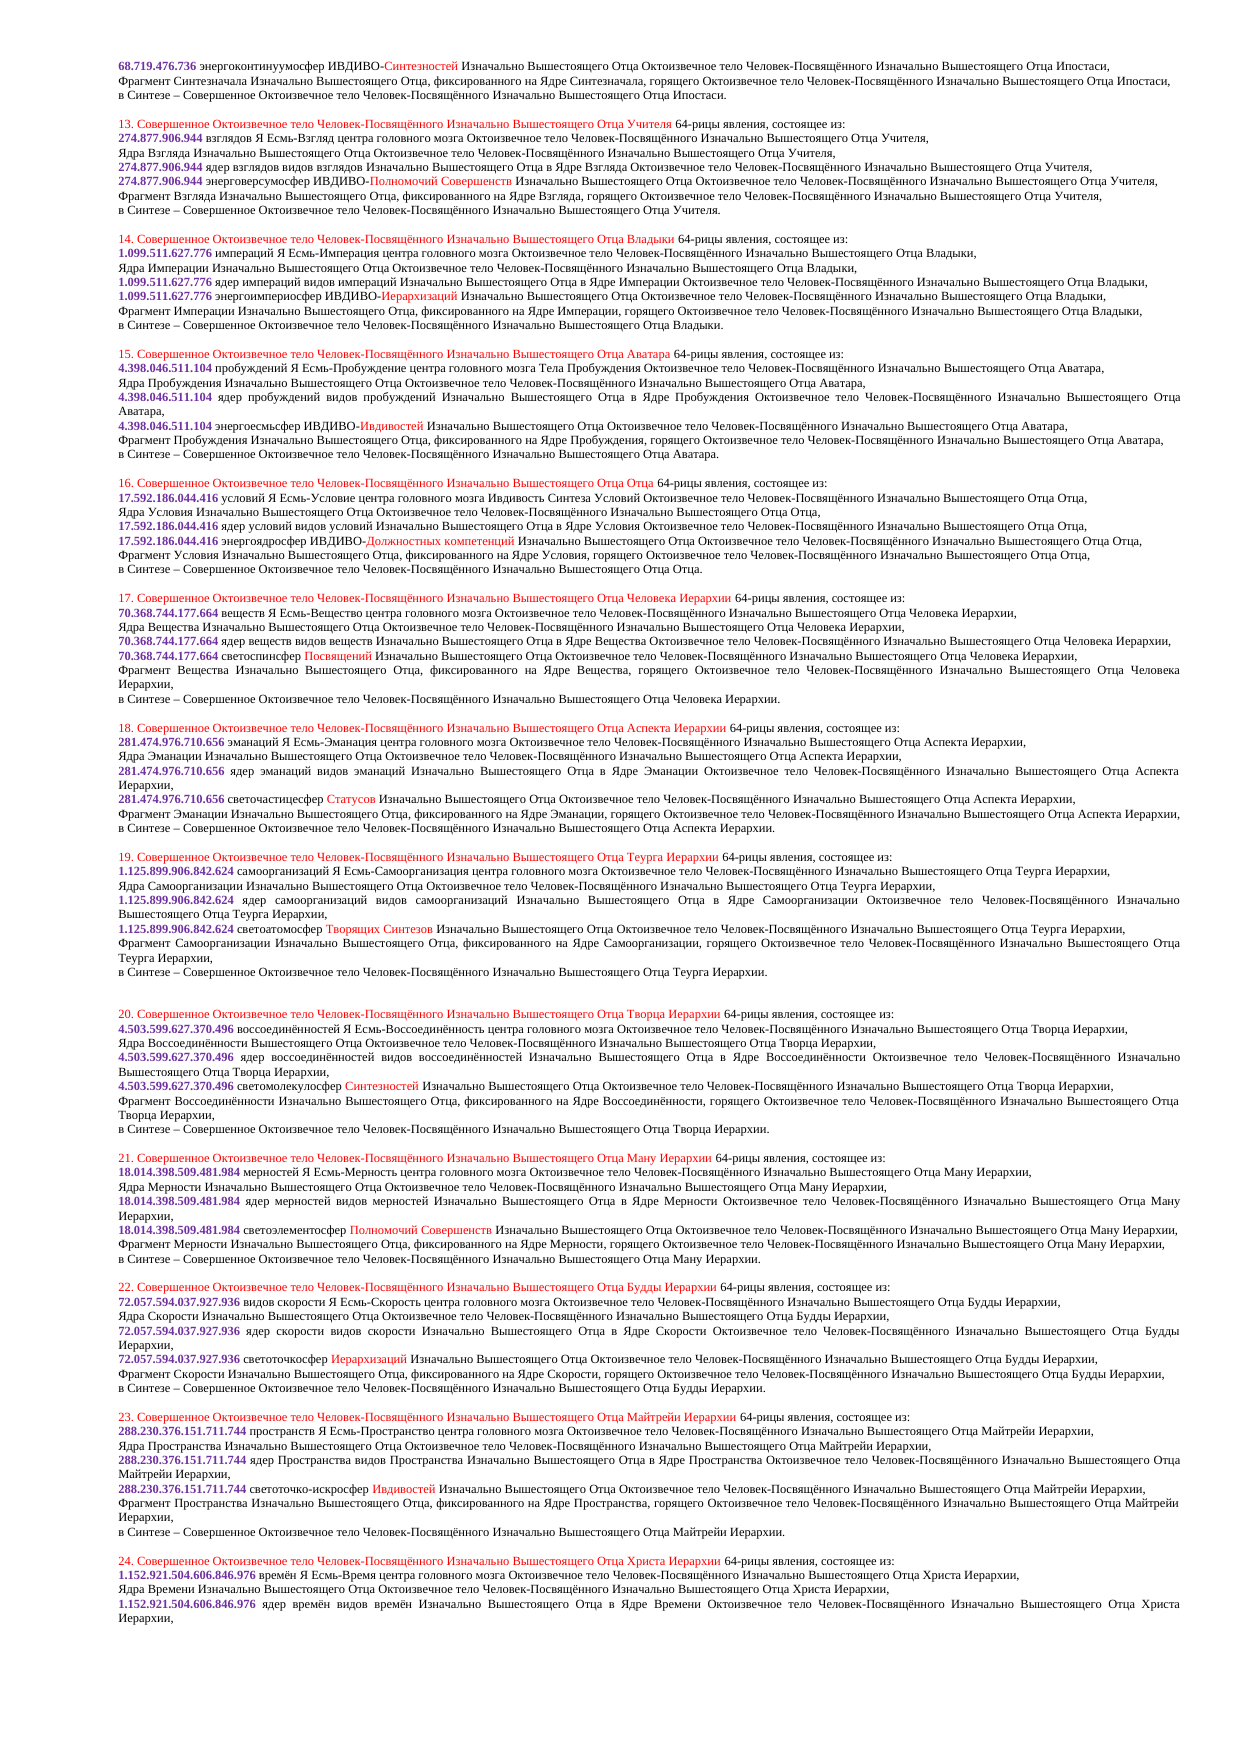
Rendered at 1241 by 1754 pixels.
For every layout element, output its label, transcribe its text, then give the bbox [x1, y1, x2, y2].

text 13. Совершенное Октоизвечное тело Человек-Посвящённого Изначально Вышестоящего Отца Учителя 64-рицы явления, состоящее из: [118, 117, 1181, 131]
text 288.230.376.151.711.744 светоточко-искросфер Ивдивостей Изначально Вышестоящего Отца Октоизвечное тело Человек-Посвящённого Изначально Вышестоящего Отца Майтрейи Иерархии, [118, 1481, 1181, 1496]
text 4.503.599.627.370.496 ядер воссоединённостей видов воссоединённостей Изначально Вышестоящего Отца в Ядре Воссоединённости Октоизвечное тело Человек-Посвящённого Изначально Вышестоящего Отца Творца Иерархии, [118, 1050, 1181, 1079]
text Ядра Вещества Изначально Вышестоящего Отца Октоизвечное тело Человек-Посвящённого Изначально Вышестоящего Отца Человека Иерархии, [118, 620, 1181, 634]
text Ядра Пространства Изначально Вышестоящего Отца Октоизвечное тело Человек-Посвящённого Изначально Вышестоящего Отца Майтрейи Иерархии, [118, 1438, 1181, 1453]
text Фрагмент Самоорганизации Изначально Вышестоящего Отца, фиксированного на Ядре Самоорганизации, горящего Октоизвечное тело Человек-Посвящённого Изначально Вышестоящего Отца Теурга Иерархии, [118, 936, 1181, 965]
text 18.014.398.509.481.984 мерностей Я Есмь-Мерность центра головного мозга Октоизвечное тело Человек-Посвящённого Изначально Вышестоящего Отца Ману Иерархии, [118, 1165, 1181, 1179]
text 1.125.899.906.842.624 ядер самоорганизаций видов самоорганизаций Изначально Вышестоящего Отца в Ядре Самоорганизации Октоизвечное тело Человек-Посвящённого Изначально Вышестоящего Отца Теурга Иерархии, [118, 893, 1181, 922]
text Фрагмент Воссоединённости Изначально Вышестоящего Отца, фиксированного на Ядре Воссоединённости, горящего Октоизвечное тело Человек-Посвящённого Изначально Вышестоящего Отца Творца Иерархии, [118, 1093, 1181, 1122]
text Ядра Скорости Изначально Вышестоящего Отца Октоизвечное тело Человек-Посвящённого Изначально Вышестоящего Отца Будды Иерархии, [118, 1309, 1181, 1323]
text Фрагмент Пробуждения Изначально Вышестоящего Отца, фиксированного на Ядре Пробуждения, горящего Октоизвечное тело Человек-Посвящённого Изначально Вышестоящего Отца Аватара, [118, 433, 1181, 447]
text 16. Совершенное Октоизвечное тело Человек-Посвящённого Изначально Вышестоящего Отца Отца 64-рицы явления, состоящее из: [118, 476, 1181, 490]
text 1.152.921.504.606.846.976 ядер времён видов времён Изначально Вышестоящего Отца в Ядре Времени Октоизвечное тело Человек-Посвящённого Изначально Вышестоящего Отца Христа Иерархии, [118, 1596, 1181, 1625]
text 1.152.921.504.606.846.976 времён Я Есмь-Время центра головного мозга Октоизвечное тело Человек-Посвящённого Изначально Вышестоящего Отца Христа Иерархии, [118, 1568, 1181, 1582]
text Ядра Пробуждения Изначально Вышестоящего Отца Октоизвечное тело Человек-Посвящённого Изначально Вышестоящего Отца Аватара, [118, 375, 1181, 390]
text в Синтезе – Совершенное Октоизвечное тело Человек-Посвящённого Изначально Вышестоящего Отца Теурга Иерархии. [118, 965, 1181, 979]
text 288.230.376.151.711.744 ядер Пространства видов Пространства Изначально Вышестоящего Отца в Ядре Пространства Октоизвечное тело Человек-Посвящённого Изначально Вышестоящего Отца Майтрейи Иерархии, [118, 1453, 1181, 1481]
text 24. Совершенное Октоизвечное тело Человек-Посвящённого Изначально Вышестоящего Отца Христа Иерархии 64-рицы явления, состоящее из: [118, 1553, 1181, 1568]
text в Синтезе – Совершенное Октоизвечное тело Человек-Посвящённого Изначально Вышестоящего Отца Аватара. [118, 447, 1181, 462]
text Ядра Самоорганизации Изначально Вышестоящего Отца Октоизвечное тело Человек-Посвящённого Изначально Вышестоящего Отца Теурга Иерархии, [118, 878, 1181, 893]
text 281.474.976.710.656 светочастицесфер Статусов Изначально Вышестоящего Отца Октоизвечное тело Человек-Посвящённого Изначально Вышестоящего Отца Аспекта Иерархии, [118, 792, 1181, 807]
text 274.877.906.944 взглядов Я Есмь-Взгляд центра головного мозга Октоизвечное тело Человек-Посвящённого Изначально Вышестоящего Отца Учителя, [118, 131, 1181, 145]
text Фрагмент Мерности Изначально Вышестоящего Отца, фиксированного на Ядре Мерности, горящего Октоизвечное тело Человек-Посвящённого Изначально Вышестоящего Отца Ману Иерархии, [118, 1237, 1181, 1251]
text Фрагмент Вещества Изначально Вышестоящего Отца, фиксированного на Ядре Вещества, горящего Октоизвечное тело Человек-Посвящённого Изначально Вышестоящего Отца Человека Иерархии, [118, 663, 1181, 692]
text Ядра Условия Изначально Вышестоящего Отца Октоизвечное тело Человек-Посвящённого Изначально Вышестоящего Отца Отца, [118, 505, 1181, 519]
text 274.877.906.944 энерговерсумосфер ИВДИВО-Полномочий Совершенств Изначально Вышестоящего Отца Октоизвечное тело Человек-Посвящённого Изначально Вышестоящего Отца Учителя, [118, 174, 1181, 188]
text в Синтезе – Совершенное Октоизвечное тело Человек-Посвящённого Изначально Вышестоящего Отца Будды Иерархии. [118, 1381, 1181, 1395]
text 1.099.511.627.776 ядер импераций видов импераций Изначально Вышестоящего Отца в Ядре Имперации Октоизвечное тело Человек-Посвящённого Изначально Вышестоящего Отца Владыки, [118, 275, 1181, 289]
text в Синтезе – Совершенное Октоизвечное тело Человек-Посвящённого Изначально Вышестоящего Отца Владыки. [118, 318, 1181, 332]
text 274.877.906.944 ядер взглядов видов взглядов Изначально Вышестоящего Отца в Ядре Взгляда Октоизвечное тело Человек-Посвящённого Изначально Вышестоящего Отца Учителя, [118, 160, 1181, 174]
text 23. Совершенное Октоизвечное тело Человек-Посвящённого Изначально Вышестоящего Отца Майтрейи Иерархии 64-рицы явления, состоящее из: [118, 1409, 1181, 1424]
text 70.368.744.177.664 светоспинсфер Посвящений Изначально Вышестоящего Отца Октоизвечное тело Человек-Посвящённого Изначально Вышестоящего Отца Человека Иерархии, [118, 648, 1181, 663]
text 72.057.594.037.927.936 видов скорости Я Есмь-Скорость центра головного мозга Октоизвечное тело Человек-Посвящённого Изначально Вышестоящего Отца Будды Иерархии, [118, 1294, 1181, 1309]
text 18.014.398.509.481.984 ядер мерностей видов мерностей Изначально Вышестоящего Отца в Ядре Мерности Октоизвечное тело Человек-Посвящённого Изначально Вышестоящего Отца Ману Иерархии, [118, 1194, 1181, 1223]
text 4.398.046.511.104 ядер пробуждений видов пробуждений Изначально Вышестоящего Отца в Ядре Пробуждения Октоизвечное тело Человек-Посвящённого Изначально Вышестоящего Отца Аватара, [118, 390, 1181, 418]
text Фрагмент Синтезначала Изначально Вышестоящего Отца, фиксированного на Ядре Синтезначала, горящего Октоизвечное тело Человек-Посвящённого Изначально Вышестоящего Отца Ипостаси, [118, 73, 1181, 88]
text 281.474.976.710.656 ядер эманаций видов эманаций Изначально Вышестоящего Отца в Ядре Эманации Октоизвечное тело Человек-Посвящённого Изначально Вышестоящего Отца Аспекта Иерархии, [118, 763, 1181, 792]
text Ядра Эманации Изначально Вышестоящего Отца Октоизвечное тело Человек-Посвящённого Изначально Вышестоящего Отца Аспекта Иерархии, [118, 749, 1181, 763]
text 4.398.046.511.104 энергоесмьсфер ИВДИВО-Ивдивостей Изначально Вышестоящего Отца Октоизвечное тело Человек-Посвящённого Изначально Вышестоящего Отца Аватара, [118, 418, 1181, 433]
text в Синтезе – Совершенное Октоизвечное тело Человек-Посвящённого Изначально Вышестоящего Отца Творца Иерархии. [118, 1122, 1181, 1136]
text Фрагмент Пространства Изначально Вышестоящего Отца, фиксированного на Ядре Пространства, горящего Октоизвечное тело Человек-Посвящённого Изначально Вышестоящего Отца Майтрейи Иерархии, [118, 1496, 1181, 1524]
text в Синтезе – Совершенное Октоизвечное тело Человек-Посвящённого Изначально Вышестоящего Отца Майтрейи Иерархии. [118, 1524, 1181, 1539]
text 21. Совершенное Октоизвечное тело Человек-Посвящённого Изначально Вышестоящего Отца Ману Иерархии 64-рицы явления, состоящее из: [118, 1151, 1181, 1165]
text 70.368.744.177.664 ядер веществ видов веществ Изначально Вышестоящего Отца в Ядре Вещества Октоизвечное тело Человек-Посвящённого Изначально Вышестоящего Отца Человека Иерархии, [118, 634, 1181, 648]
text 18.014.398.509.481.984 светоэлементосфер Полномочий Совершенств Изначально Вышестоящего Отца Октоизвечное тело Человек-Посвящённого Изначально Вышестоящего Отца Ману Иерархии, [118, 1223, 1181, 1237]
text 72.057.594.037.927.936 ядер скорости видов скорости Изначально Вышестоящего Отца в Ядре Скорости Октоизвечное тело Человек-Посвящённого Изначально Вышестоящего Отца Будды Иерархии, [118, 1323, 1181, 1352]
text Фрагмент Скорости Изначально Вышестоящего Отца, фиксированного на Ядре Скорости, горящего Октоизвечное тело Человек-Посвящённого Изначально Вышестоящего Отца Будды Иерархии, [118, 1366, 1181, 1381]
text 17.592.186.044.416 условий Я Есмь-Условие центра головного мозга Ивдивость Синтеза Условий Октоизвечное тело Человек-Посвящённого Изначально Вышестоящего Отца Отца, [118, 490, 1181, 505]
text Ядра Времени Изначально Вышестоящего Отца Октоизвечное тело Человек-Посвящённого Изначально Вышестоящего Отца Христа Иерархии, [118, 1582, 1181, 1596]
text 70.368.744.177.664 веществ Я Есмь-Вещество центра головного мозга Октоизвечное тело Человек-Посвящённого Изначально Вышестоящего Отца Человека Иерархии, [118, 605, 1181, 620]
text Ядра Имперации Изначально Вышестоящего Отца Октоизвечное тело Человек-Посвящённого Изначально Вышестоящего Отца Владыки, [118, 260, 1181, 275]
text 17. Совершенное Октоизвечное тело Человек-Посвящённого Изначально Вышестоящего Отца Человека Иерархии 64-рицы явления, состоящее из: [118, 591, 1181, 605]
text 1.099.511.627.776 энергоимпериосфер ИВДИВО-Иерархизаций Изначально Вышестоящего Отца Октоизвечное тело Человек-Посвящённого Изначально Вышестоящего Отца Владыки, [118, 289, 1181, 303]
text 1.099.511.627.776 импераций Я Есмь-Имперация центра головного мозга Октоизвечное тело Человек-Посвящённого Изначально Вышестоящего Отца Владыки, [118, 246, 1181, 260]
text Ядра Мерности Изначально Вышестоящего Отца Октоизвечное тело Человек-Посвящённого Изначально Вышестоящего Отца Ману Иерархии, [118, 1179, 1181, 1194]
text 17.592.186.044.416 энергоядросфер ИВДИВО-Должностных компетенций Изначально Вышестоящего Отца Октоизвечное тело Человек-Посвящённого Изначально Вышестоящего Отца Отца, [118, 533, 1181, 548]
text 17.592.186.044.416 ядер условий видов условий Изначально Вышестоящего Отца в Ядре Условия Октоизвечное тело Человек-Посвящённого Изначально Вышестоящего Отца Отца, [118, 519, 1181, 533]
text в Синтезе – Совершенное Октоизвечное тело Человек-Посвящённого Изначально Вышестоящего Отца Учителя. [118, 203, 1181, 217]
text 20. Совершенное Октоизвечное тело Человек-Посвящённого Изначально Вышестоящего Отца Творца Иерархии 64-рицы явления, состоящее из: [118, 1007, 1181, 1021]
text в Синтезе – Совершенное Октоизвечное тело Человек-Посвящённого Изначально Вышестоящего Отца Отца. [118, 562, 1181, 577]
text 14. Совершенное Октоизвечное тело Человек-Посвящённого Изначально Вышестоящего Отца Владыки 64-рицы явления, состоящее из: [118, 232, 1181, 246]
text 4.503.599.627.370.496 воссоединённостей Я Есмь-Воссоединённость центра головного мозга Октоизвечное тело Человек-Посвящённого Изначально Вышестоящего Отца Творца Иерархии, [118, 1021, 1181, 1036]
text в Синтезе – Совершенное Октоизвечное тело Человек-Посвящённого Изначально Вышестоящего Отца Ману Иерархии. [118, 1251, 1181, 1266]
text Фрагмент Условия Изначально Вышестоящего Отца, фиксированного на Ядре Условия, горящего Октоизвечное тело Человек-Посвящённого Изначально Вышестоящего Отца Отца, [118, 548, 1181, 562]
text 19. Совершенное Октоизвечное тело Человек-Посвящённого Изначально Вышестоящего Отца Теурга Иерархии 64-рицы явления, состоящее из: [118, 850, 1181, 864]
text 15. Совершенное Октоизвечное тело Человек-Посвящённого Изначально Вышестоящего Отца Аватара 64-рицы явления, состоящее из: [118, 347, 1181, 361]
text 18. Совершенное Октоизвечное тело Человек-Посвящённого Изначально Вышестоящего Отца Аспекта Иерархии 64-рицы явления, состоящее из: [118, 720, 1181, 735]
text в Синтезе – Совершенное Октоизвечное тело Человек-Посвящённого Изначально Вышестоящего Отца Человека Иерархии. [118, 692, 1181, 706]
text в Синтезе – Совершенное Октоизвечное тело Человек-Посвящённого Изначально Вышестоящего Отца Ипостаси. [118, 88, 1181, 102]
text в Синтезе – Совершенное Октоизвечное тело Человек-Посвящённого Изначально Вышестоящего Отца Аспекта Иерархии. [118, 821, 1181, 835]
text 72.057.594.037.927.936 светоточкосфер Иерархизаций Изначально Вышестоящего Отца Октоизвечное тело Человек-Посвящённого Изначально Вышестоящего Отца Будды Иерархии, [118, 1352, 1181, 1366]
text Фрагмент Взгляда Изначально Вышестоящего Отца, фиксированного на Ядре Взгляда, горящего Октоизвечное тело Человек-Посвящённого Изначально Вышестоящего Отца Учителя, [118, 188, 1181, 203]
text 22. Совершенное Октоизвечное тело Человек-Посвящённого Изначально Вышестоящего Отца Будды Иерархии 64-рицы явления, состоящее из: [118, 1280, 1181, 1294]
text 68.719.476.736 энергоконтинуумосфер ИВДИВО-Синтезностей Изначально Вышестоящего Отца Октоизвечное тело Человек-Посвящённого Изначально Вышестоящего Отца Ипостаси, [118, 59, 1181, 73]
text 4.398.046.511.104 пробуждений Я Есмь-Пробуждение центра головного мозга Тела Пробуждения Октоизвечное тело Человек-Посвящённого Изначально Вышестоящего Отца Аватара, [118, 361, 1181, 375]
text Фрагмент Имперации Изначально Вышестоящего Отца, фиксированного на Ядре Имперации, горящего Октоизвечное тело Человек-Посвящённого Изначально Вышестоящего Отца Владыки, [118, 303, 1181, 318]
text Ядра Воссоединённости Вышестоящего Отца Октоизвечное тело Человек-Посвящённого Изначально Вышестоящего Отца Творца Иерархии, [118, 1036, 1181, 1050]
text 288.230.376.151.711.744 пространств Я Есмь-Пространство центра головного мозга Октоизвечное тело Человек-Посвящённого Изначально Вышестоящего Отца Майтрейи Иерархии, [118, 1424, 1181, 1438]
text 281.474.976.710.656 эманаций Я Есмь-Эманация центра головного мозга Октоизвечное тело Человек-Посвящённого Изначально Вышестоящего Отца Аспекта Иерархии, [118, 735, 1181, 749]
text Фрагмент Эманации Изначально Вышестоящего Отца, фиксированного на Ядре Эманации, горящего Октоизвечное тело Человек-Посвящённого Изначально Вышестоящего Отца Аспекта Иерархии, [118, 807, 1181, 821]
text Ядра Взгляда Изначально Вышестоящего Отца Октоизвечное тело Человек-Посвящённого Изначально Вышестоящего Отца Учителя, [118, 145, 1181, 160]
text 1.125.899.906.842.624 самоорганизаций Я Есмь-Самоорганизация центра головного мозга Октоизвечное тело Человек-Посвящённого Изначально Вышестоящего Отца Теурга Иерархии, [118, 864, 1181, 878]
text 1.125.899.906.842.624 светоатомосфер Творящих Синтезов Изначально Вышестоящего Отца Октоизвечное тело Человек-Посвящённого Изначально Вышестоящего Отца Теурга Иерархии, [118, 922, 1181, 936]
text 4.503.599.627.370.496 светомолекулосфер Синтезностей Изначально Вышестоящего Отца Октоизвечное тело Человек-Посвящённого Изначально Вышестоящего Отца Творца Иерархии, [118, 1079, 1181, 1093]
